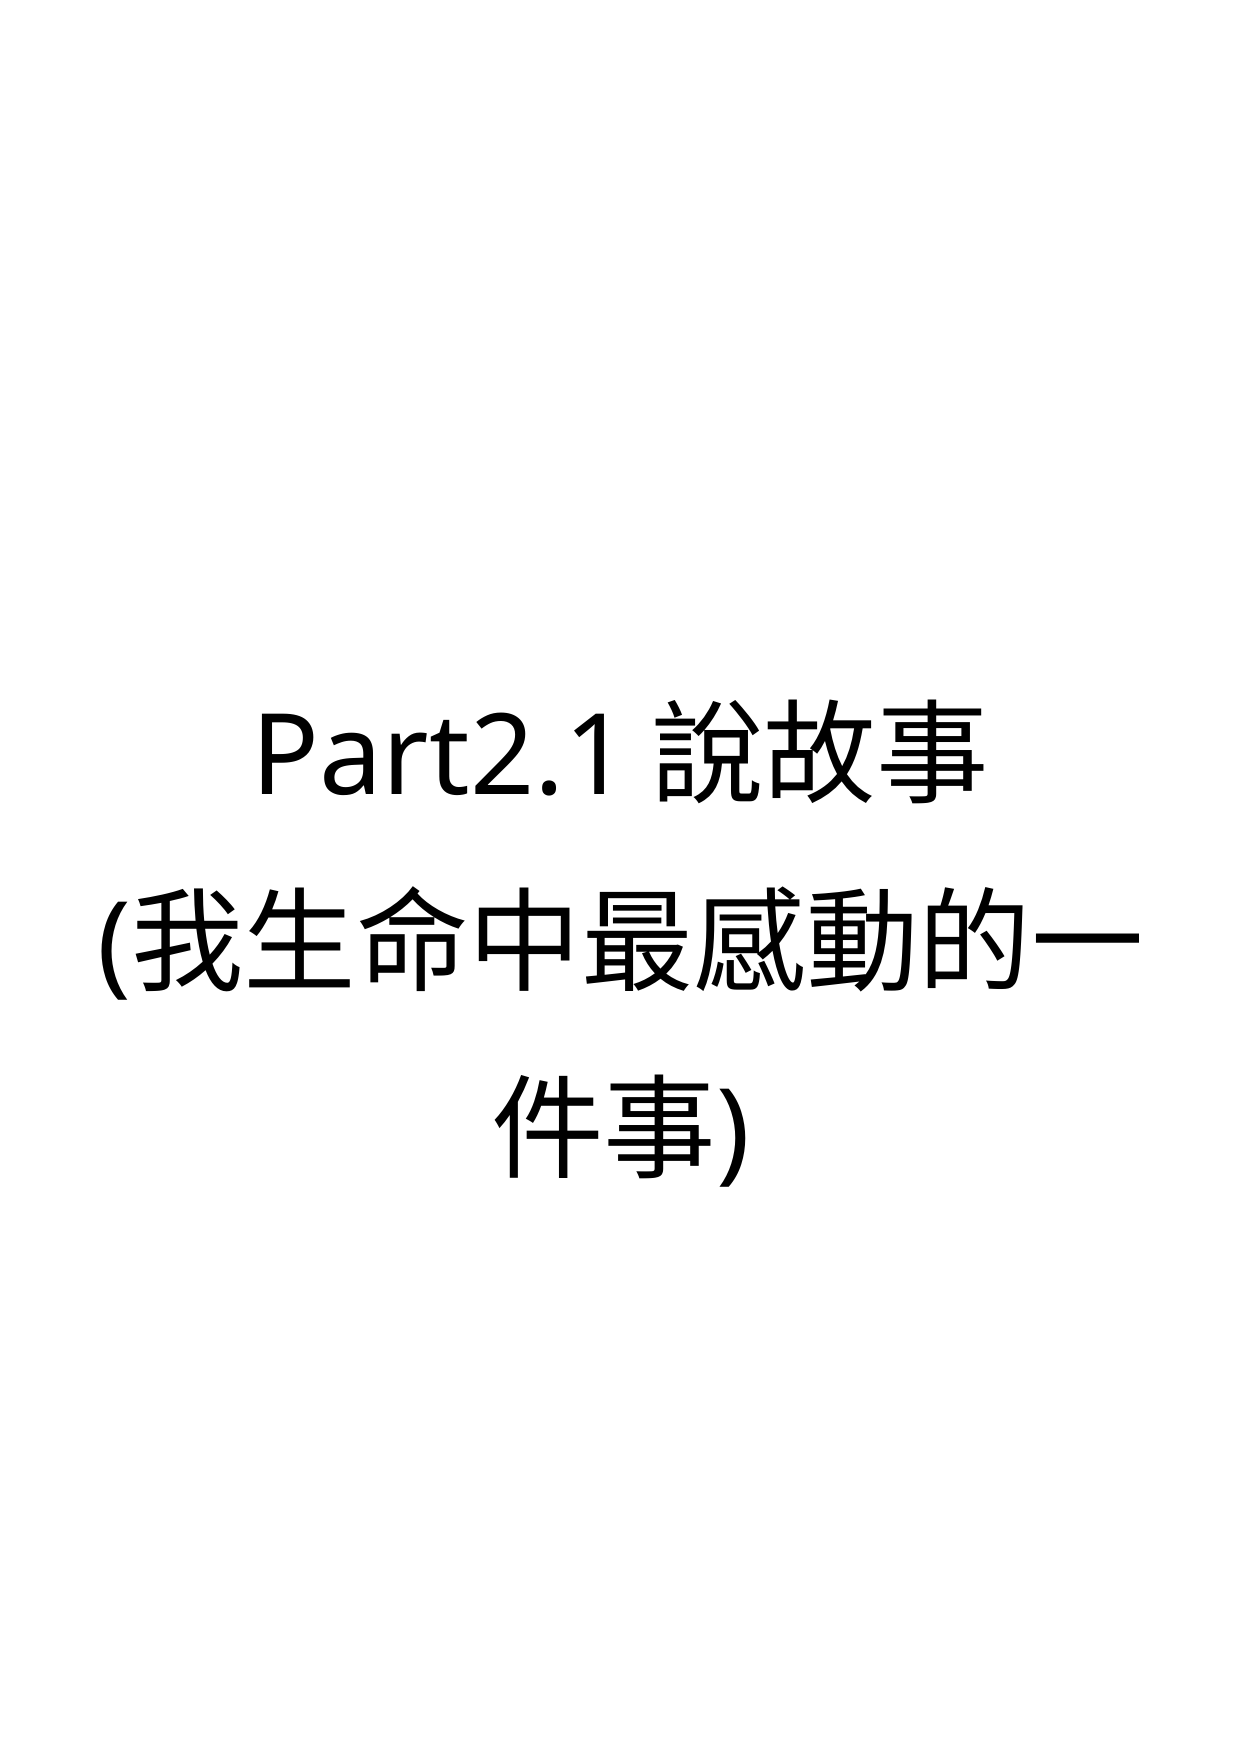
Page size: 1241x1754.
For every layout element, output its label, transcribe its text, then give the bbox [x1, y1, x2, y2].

text Part2.1說故事 (我生命中最感動的一件事) [75, 652, 1165, 1214]
